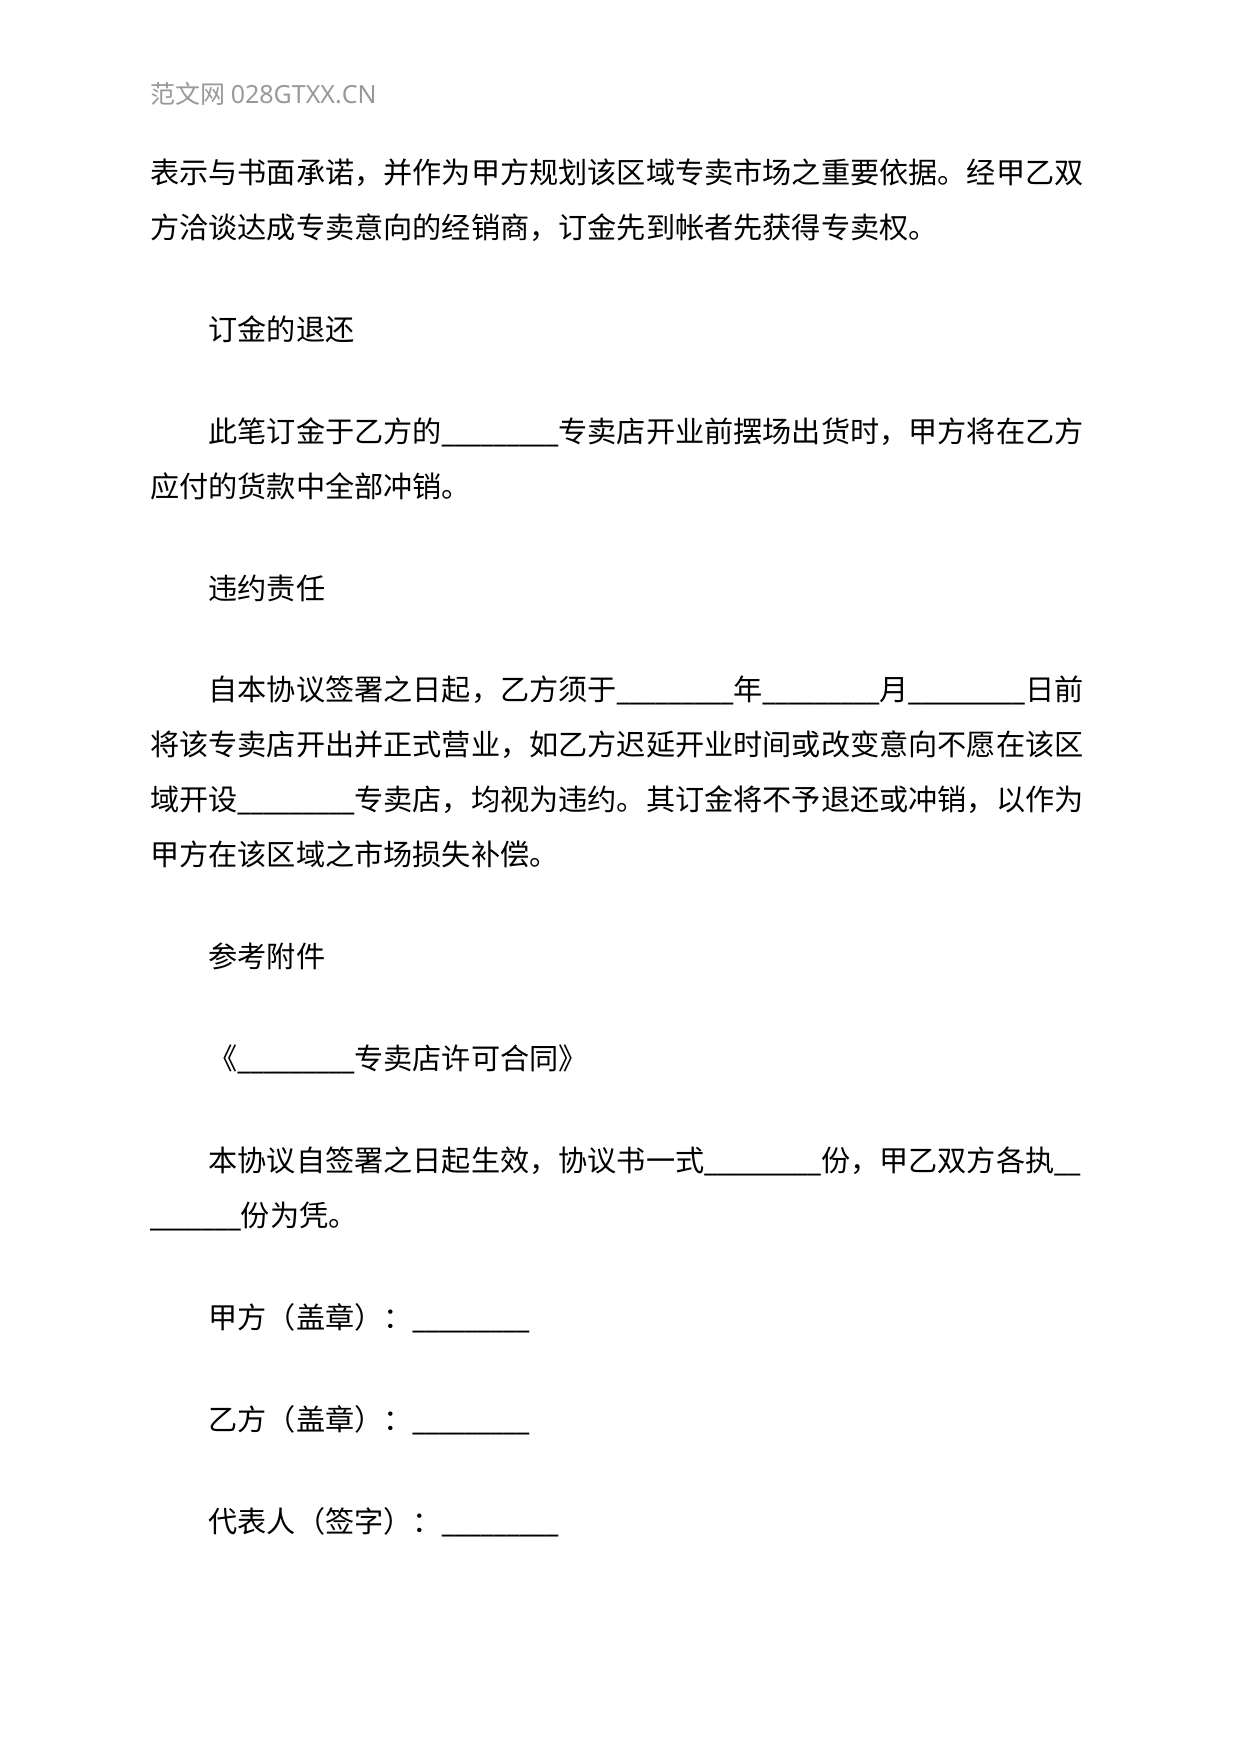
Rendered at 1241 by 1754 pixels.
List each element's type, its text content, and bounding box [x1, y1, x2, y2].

text 违约责任 [150, 565, 1090, 607]
text 订金的退还 [150, 307, 1090, 349]
text 本协议自签署之日起生效，协议书一式_________份，甲乙双方各执_________份为凭。 [150, 1137, 1090, 1235]
text 参考附件 [150, 934, 1090, 976]
text 《_________专卖店许可合同》 [150, 1035, 1090, 1078]
text 自本协议签署之日起，乙方须于_________年_________月_________日前将该专卖店开出并正式营业，如乙方迟延开业时间或改变意向不愿在该区域开设_________专卖店，均视为违约。其订金将不予退还或冲销，以作为甲方在该区域之市场损失补偿。 [150, 667, 1090, 874]
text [150, 150, 1090, 247]
text 乙方（盖章）：_________ [150, 1396, 1090, 1439]
text 代表人（签字）：_________ [150, 1498, 1090, 1541]
text 此笔订金于乙方的_________专卖店开业前摆场出货时，甲方将在乙方应付的货款中全部冲销。 [150, 408, 1090, 506]
text 甲方（盖章）：_________ [150, 1294, 1090, 1337]
